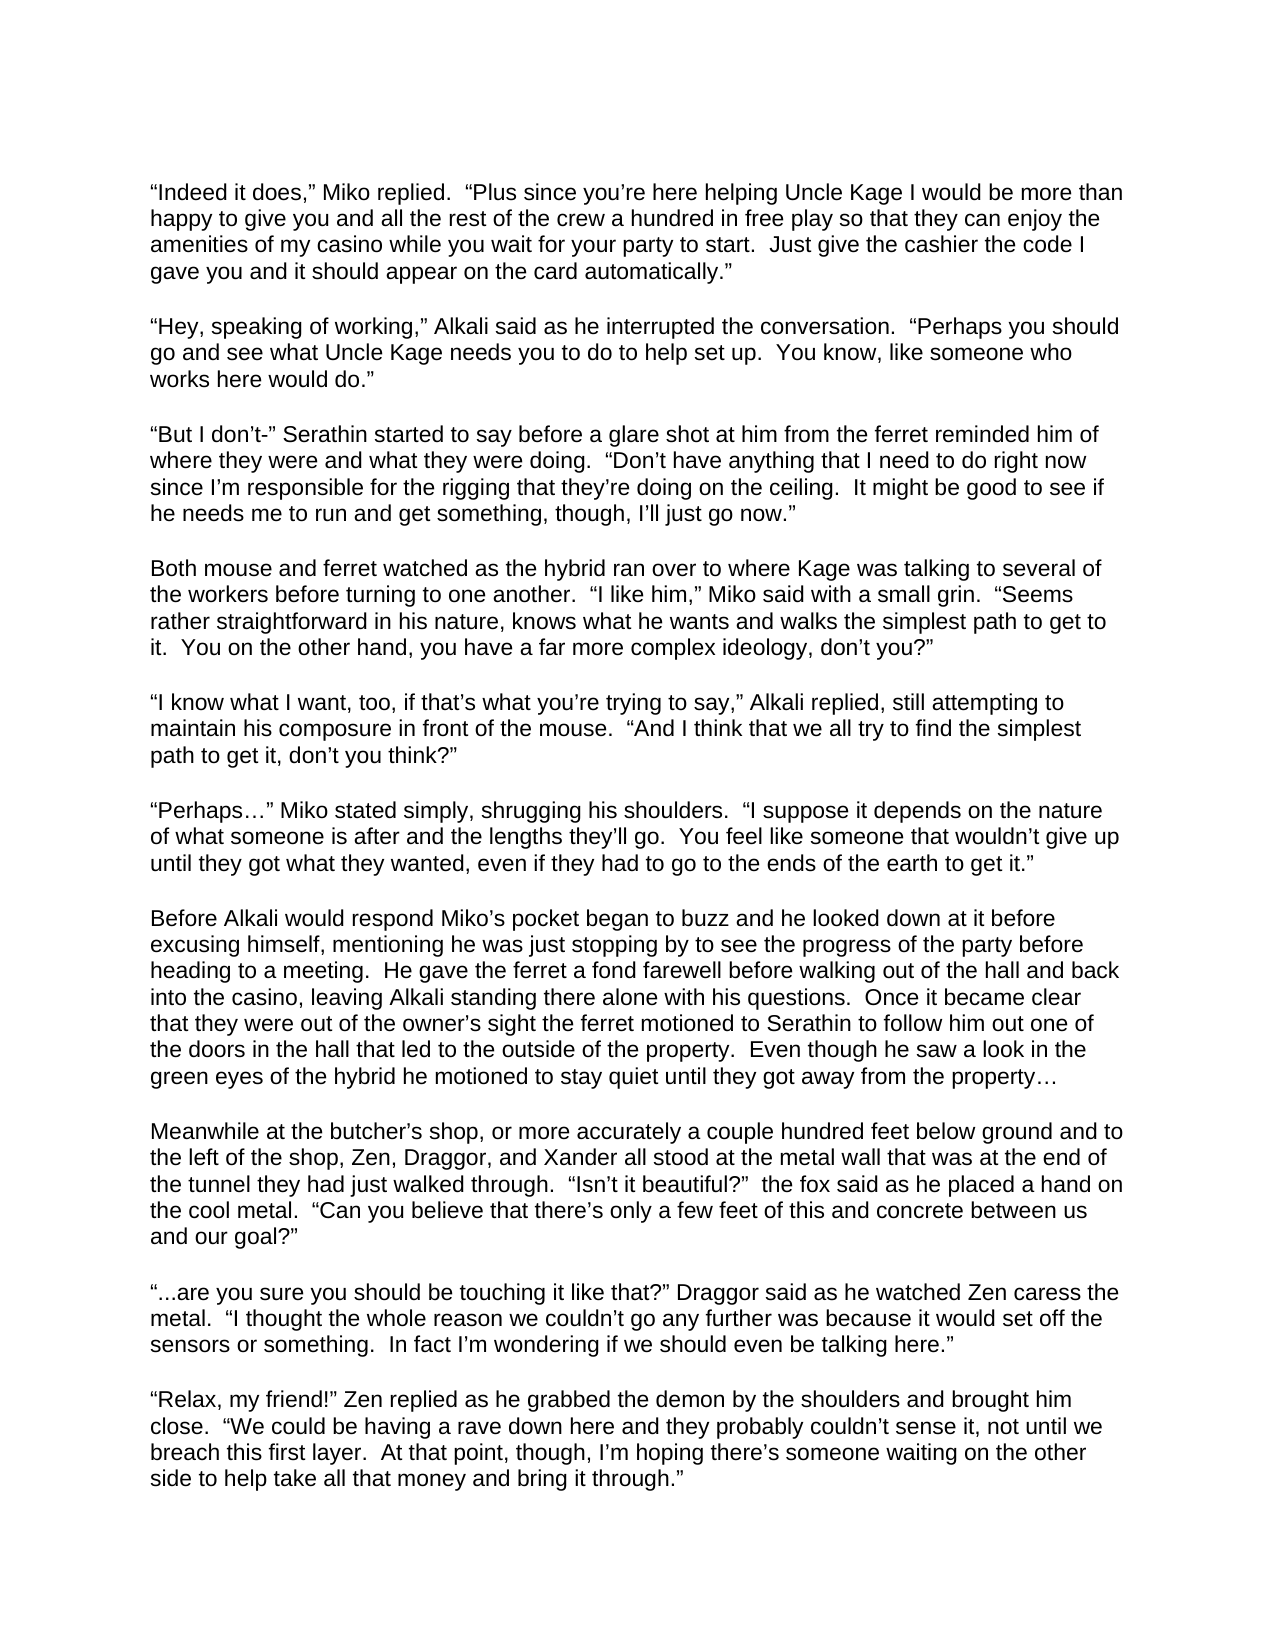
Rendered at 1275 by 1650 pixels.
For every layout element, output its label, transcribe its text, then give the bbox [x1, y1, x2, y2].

text Before Alkali would respond Miko’s pocket began to buzz and he looked down at it before excusing himself, mentioning he was just stopping by to see the progress of the party before heading to a meeting. He gave the ferret a fond farewell before walking out of the hall and back into the casino, leaving Alkali standing there alone with his questions. Once it became clear that they were out of the owner’s sight the ferret motioned to Serathin to follow him out one of the doors in the hall that led to the outside of the property. Even though he saw a look in the green eyes of the hybrid he motioned to stay quiet until they got away from the property… [150, 905, 1125, 1089]
text Both mouse and ferret watched as the hybrid ran over to where Kage was talking to several of the workers before turning to one another. “I like him,” Miko said with a small grin. “Seems rather straightforward in his nature, knows what he wants and walks the simplest path to get to it. You on the other hand, you have a far more complex ideology, don’t you?” [150, 555, 1125, 660]
text “Relax, my friend!” Zen replied as he grabbed the demon by the shoulders and brought him close. “We could be having a rave down here and they probably couldn’t sense it, not until we breach this first layer. At that point, though, I’m hoping there’s someone waiting on the other side to help take all that money and bring it through.” [150, 1386, 1125, 1492]
text “...are you sure you should be touching it like that?” Draggor said as he watched Zen caress the metal. “I thought the whole reason we couldn’t go any further was because it would set off the sensors or something. In fact I’m wondering if we should even be talking here.” [150, 1278, 1125, 1357]
text “Indeed it does,” Miko replied. “Plus since you’re here helping Uncle Kage I would be more than happy to give you and all the rest of the crew a hundred in free play so that they can enjoy the amenities of my casino while you wait for your party to start. Just give the cashier the code I gave you and it should appear on the card automatically.” [150, 179, 1125, 284]
text “Perhaps…” Miko stated simply, shrugging his shoulders. “I suppose it depends on the nature of what someone is after and the lengths they’ll go. You feel like someone that wouldn’t give up until they got what they wanted, even if they had to go to the ends of the earth to get it.” [150, 797, 1125, 876]
text “Hey, speaking of working,” Alkali said as he interrupted the conversation. “Perhaps you should go and see what Uncle Kage needs you to do to help set up. You know, like someone who works here would do.” [150, 313, 1125, 392]
text Meanwhile at the butcher’s shop, or more accurately a couple hundred feet below ground and to the left of the shop, Zen, Draggor, and Xander all stood at the metal wall that was at the end of the tunnel they had just walked through. “Isn’t it beautiful?” the fox said as he placed a hand on the cool metal. “Can you believe that there’s only a few feet of this and concrete between us and our goal?” [150, 1118, 1125, 1250]
text “But I don’t-” Serathin started to say before a glare shot at him from the ferret reminded him of where they were and what they were doing. “Don’t have anything that I need to do right now since I’m responsible for the rigging that they’re doing on the ceiling. It might be good to see if he needs me to run and get something, though, I’ll just go now.” [150, 421, 1125, 526]
text “I know what I want, too, if that’s what you’re trying to say,” Alkali replied, still attempting to maintain his composure in front of the mouse. “And I think that we all try to find the simplest path to get it, don’t you think?” [150, 689, 1125, 768]
